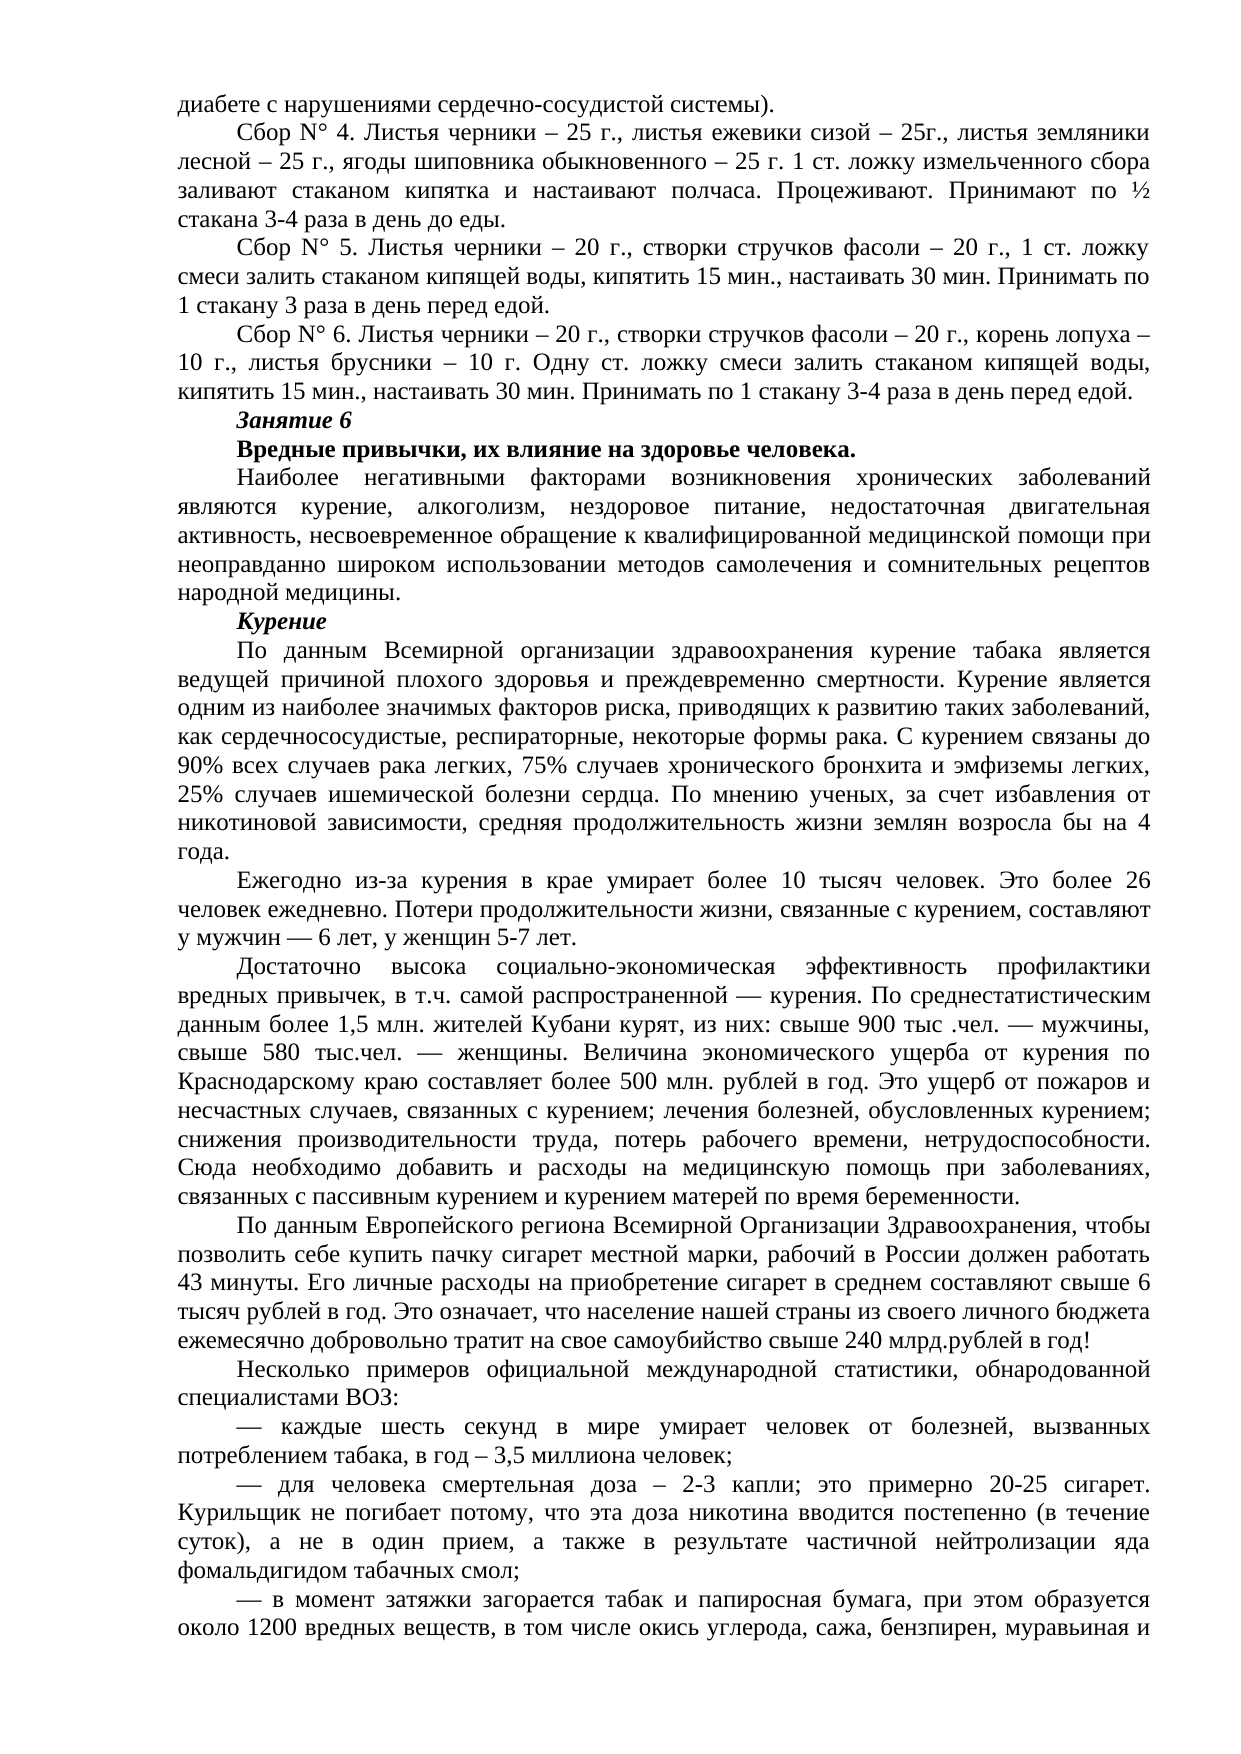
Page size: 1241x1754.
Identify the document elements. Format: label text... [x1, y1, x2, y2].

text По данным Всемирной организации здравоохранения курение табака является ведущей причиной плохого здоровья и преждевременно смертности. Курение является одним из наиболее значимых факторов риска, приводящих к развитию таких заболеваний, как сердечнососудистые, респираторные, некоторые формы рака. С курением связаны до 90% всех случаев рака легких, 75% случаев хронического бронхита и эмфиземы легких, 25% случаев ишемической болезни сердца. По мнению ученых, за счет избавления от никотиновой зависимости, средняя продолжительность жизни землян возросла бы на 4 года. [177, 635, 1151, 865]
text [177, 1584, 1151, 1641]
text Сбор N° 4. Листья черники – 25 г., листья ежевики сизой – 25г., листья земляники лесной – 25 г., ягоды шиповника обыкновенного – 25 г. 1 ст. ложку измельченного сбора заливают стаканом кипятка и настаивают полчаса. Процеживают. Принимают по ½ стакана 3-4 раза в день до еды. [177, 117, 1151, 232]
text Наиболее негативными факторами возникновения хронических заболеваний являются курение, алкоголизм, нездоровое питание, недостаточная двигательная активность, несвоевременное обращение к квалифицированной медицинской помощи при неоправданно широком использовании методов самолечения и сомнительных рецептов народной медицины. [177, 462, 1151, 606]
text Ежегодно из-за курения в крае умирает более 10 тысяч человек. Это более 26 человек ежедневно. Потери продолжительности жизни, связанные с курением, составляют у мужчин — 6 лет, у женщин 5-7 лет. [177, 865, 1151, 951]
text Курение [177, 606, 1151, 635]
text Занятие 6 [177, 405, 1151, 434]
text Несколько примеров официальной международной статистики, обнародованной специалистами ВОЗ: [177, 1354, 1151, 1411]
text По данным Европейского региона Всемирной Организации Здравоохранения, чтобы позволить себе купить пачку сигарет местной марки, рабочий в России должен работать 43 минуты. Его личные расходы на приобретение сигарет в среднем составляют свыше 6 тысяч рублей в год. Это означает, что население нашей страны из своего личного бюджета ежемесячно добровольно тратит на свое самоубийство свыше 240 млрд.рублей в год! [177, 1210, 1151, 1354]
text Сбор N° 5. Листья черники – 20 г., створки стручков фасоли – 20 г., 1 ст. ложку смеси залить стаканом кипящей воды, кипятить 15 мин., настаивать 30 мин. Принимать по 1 стакану 3 раза в день перед едой. [177, 232, 1151, 319]
text — каждые шесть секунд в мире умирает человек от болезней, вызванных потреблением табака, в год – 3,5 миллиона человек; [177, 1411, 1151, 1469]
text Сбор N° 6. Листья черники – 20 г., створки стручков фасоли – 20 г., корень лопуха – 10 г., листья брусники – 10 г. Одну ст. ложку смеси залить стаканом кипящей воды, кипятить 15 мин., настаивать 30 мин. Принимать по 1 стакану 3-4 раза в день перед едой. [177, 319, 1151, 405]
text Вредные привычки, их влияние на здоровье человека. [177, 434, 1151, 462]
text Достаточно высока социально-экономическая эффективность профилактики вредных привычек, в т.ч. самой распространенной — курения. По среднестатистическим данным более 1,5 млн. жителей Кубани курят, из них: свыше 900 тыс .чел. — мужчины, свыше 580 тыс.чел. — женщины. Величина экономического ущерба от курения по Краснодарскому краю составляет более 500 млн. рублей в год. Это ущерб от пожаров и несчастных случаев, связанных с курением; лечения болезней, обусловленных курением; снижения производительности труда, потерь рабочего времени, нетрудоспособности. Сюда необходимо добавить и расходы на медицинскую помощь при заболеваниях, связанных с пассивным курением и курением матерей по время беременности. [177, 951, 1151, 1210]
text — для человека смертельная доза – 2-3 капли; это примерно 20-25 сигарет. Курильщик не погибает потому, что эта доза никотина вводится постепенно (в течение суток), а не в один прием, а также в результате частичной нейтролизации яда фомальдигидом табачных смол; [177, 1469, 1151, 1584]
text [177, 89, 1151, 117]
